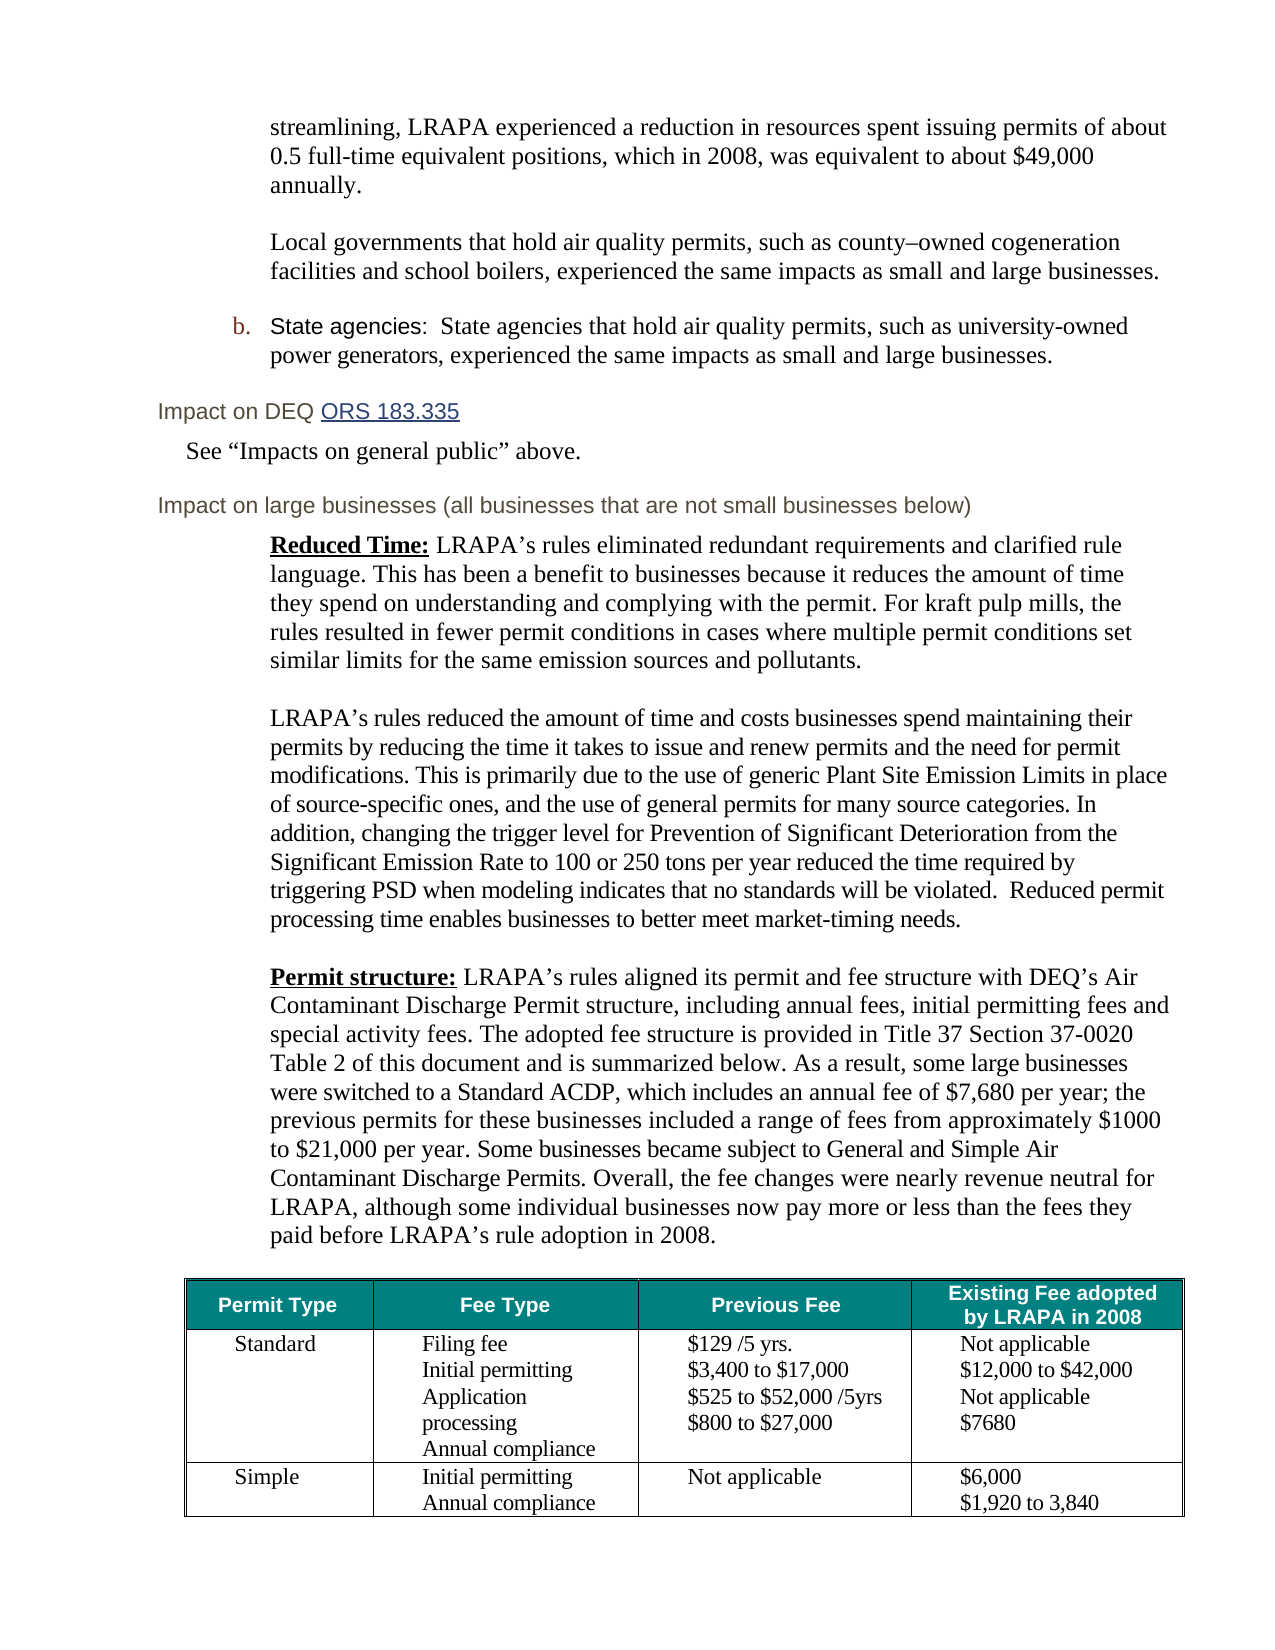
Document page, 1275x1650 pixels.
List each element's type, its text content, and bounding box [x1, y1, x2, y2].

table_cell Simple [187, 1463, 373, 1516]
table_header Existing Fee adopted by LRAPA in 2008 [912, 1281, 1182, 1329]
table_header Previous Fee [639, 1281, 911, 1329]
list Local governments that hold air quality permits, such as county–owned cogeneration facilities and school boilers, experienced the same impacts as small and large businesses. [270, 227, 1172, 285]
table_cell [374, 1330, 638, 1462]
text Impact on large businesses (all businesses that are not small businesses below) [157, 492, 1170, 518]
text Reduced Time: LRAPA’s rules eliminated redundant requirements and clarified rule language. This has been a benefit to businesses because it reduces the amount of time they spend on understanding and complying with the permit. For kraft pulp mills, the rules resulted in fewer permit conditions in cases where multiple permit conditions set similar limits for the same emission sources and pollutants. [270, 530, 1172, 674]
table_cell $129 /5 yrs. $3,400 to $17,000 $525 to $52,000 /5yrs $800 to $27,000 [639, 1330, 911, 1462]
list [232, 112, 1172, 199]
table_cell Standard [187, 1330, 373, 1462]
text LRAPA’s rules reduced the amount of time and costs businesses spend maintaining their permits by reducing the time it takes to issue and renew permits and the need for permit modifications. This is primarily due to the use of generic Plant Site Emission Limits in place of source-specific ones, and the use of general permits for many source categories. In addition, changing the trigger level for Prevention of Significant Deterioration from the Significant Emission Rate to 100 or 250 tons per year reduced the time required by triggering PSD when modeling indicates that no standards will be violated. Reduced permit processing time enables businesses to better meet market-timing needs. [270, 703, 1172, 933]
text See “Impacts on general public” above. [186, 436, 1170, 465]
table_header Permit Type [187, 1281, 373, 1329]
table_cell Not applicable [639, 1463, 911, 1516]
text Impact on DEQ ORS 183.335 [157, 398, 1170, 424]
list State agencies: State agencies that hold air quality permits, such as university-owned power generators, experienced the same impacts as small and large businesses. [232, 311, 1170, 369]
table_header Fee Type [374, 1281, 638, 1329]
table_cell $6,000 $1,920 to 3,840 [912, 1463, 1182, 1516]
text Permit structure: LRAPA’s rules aligned its permit and fee structure with DEQ’s Air Contaminant Discharge Permit structure, including annual fees, initial permitting fees and special activity fees. The adopted fee structure is provided in Title 37 Section 37-0020 Table 2 of this document and is summarized below. As a result, some large businesses were switched to a Standard ACDP, which includes an annual fee of $7,680 per year; the previous permits for these businesses included a range of fees from approximately $1000 to $21,000 per year. Some businesses became subject to General and Simple Air Contaminant Discharge Permits. Overall, the fee changes were nearly revenue neutral for LRAPA, although some individual businesses now pay more or less than the fees they paid before LRAPA’s rule adoption in 2008. [270, 962, 1172, 1249]
table_cell Not applicable $12,000 to $42,000 Not applicable $7680 [912, 1330, 1182, 1462]
table_cell Initial permitting Annual compliance [374, 1463, 638, 1516]
